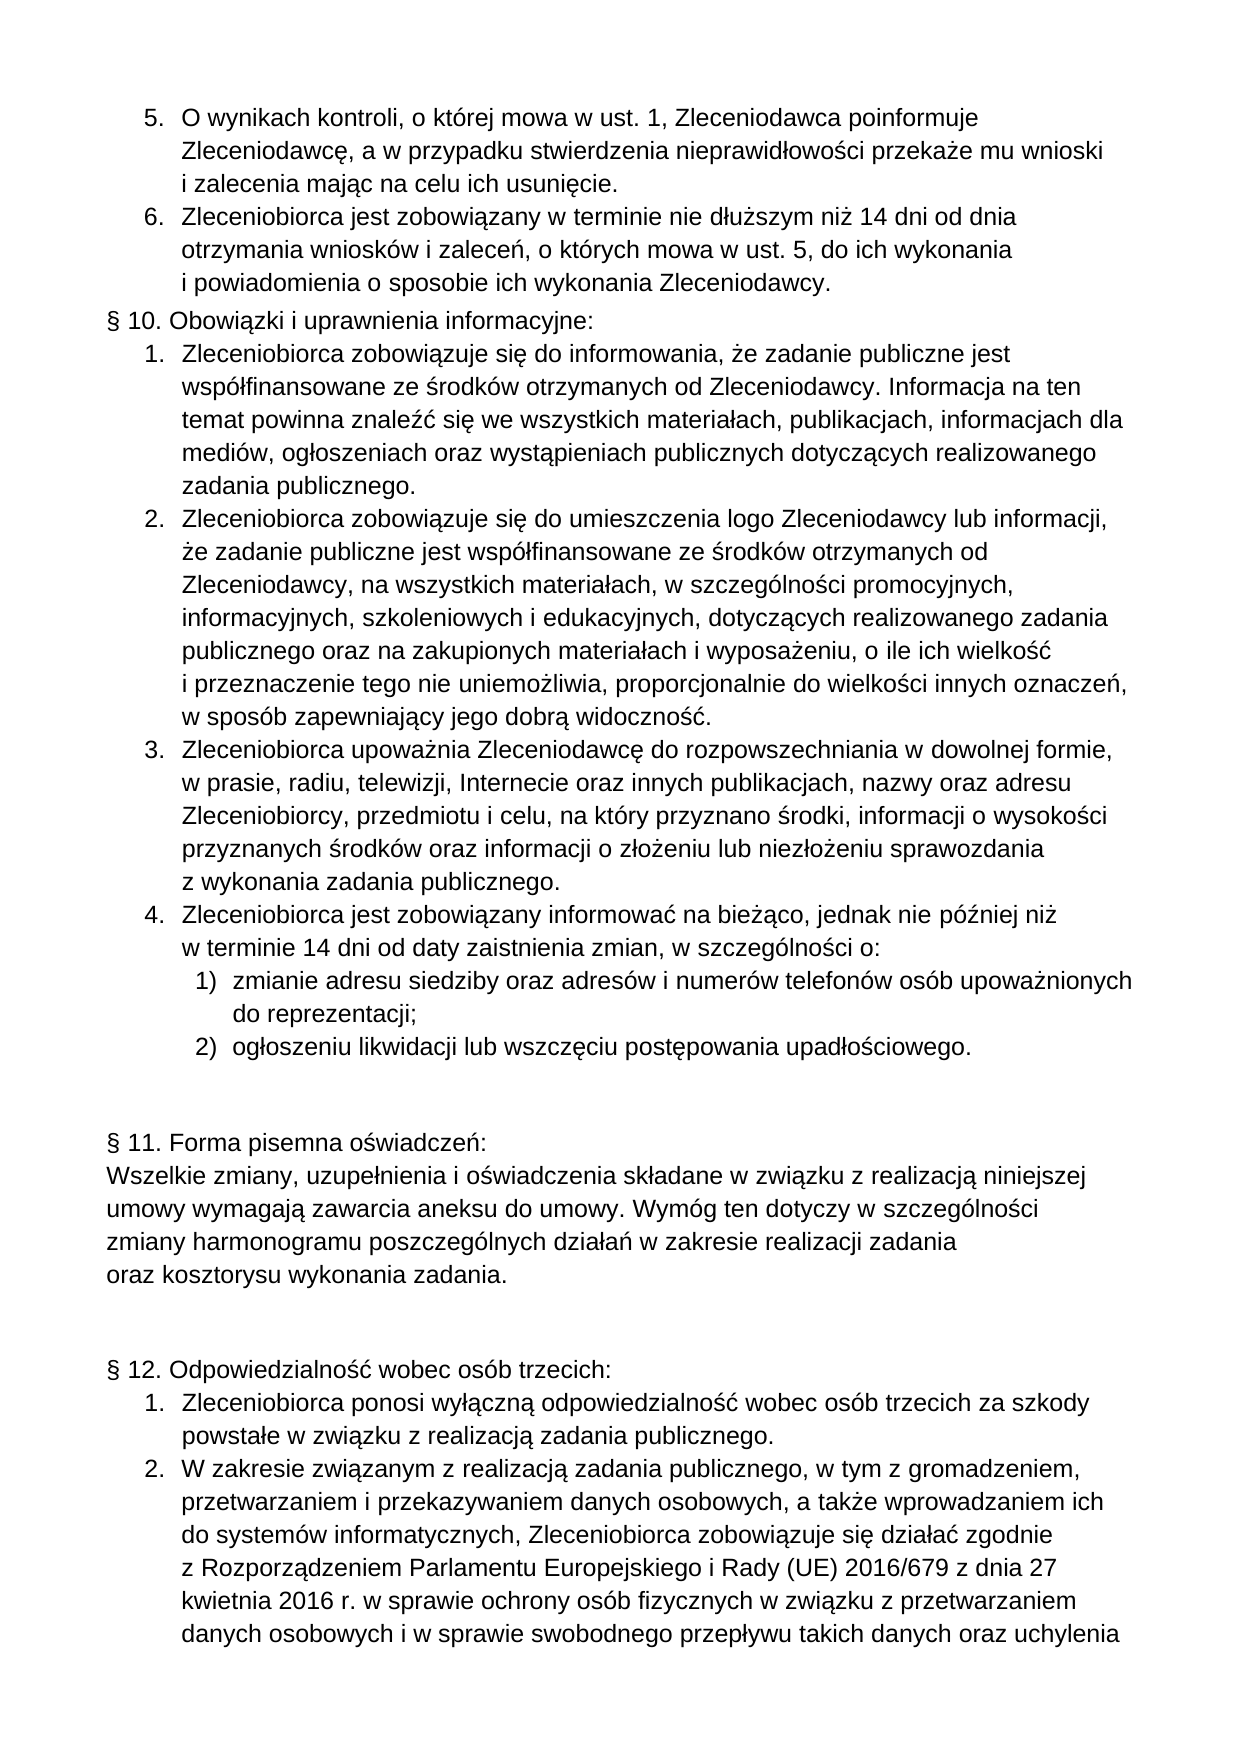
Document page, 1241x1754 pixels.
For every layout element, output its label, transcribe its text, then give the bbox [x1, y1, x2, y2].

list Zleceniobiorca zobowiązuje się do informowania, że zadanie publiczne jest współfinansowane ze środków otrzymanych od Zleceniodawcy. Informacja na ten temat powinna znaleźć się we wszystkich materiałach, publikacjach, informacjach dla mediów, ogłoszeniach oraz wystąpieniach publicznych dotyczących realizowanego zadania publicznego. [144, 339, 1134, 499]
list Zleceniobiorca jest zobowiązany w terminie nie dłuższym niż 14 dni od dnia otrzymania wniosków i zaleceń, o których mowa w ust. 5, do ich wykonania i powiadomienia o sposobie ich wykonania Zleceniodawcy. [144, 202, 1134, 297]
list Zleceniobiorca jest zobowiązany informować na bieżąco, jednak nie później niż w terminie 14 dni od daty zaistnienia zmian, w szczególności o: [144, 900, 1134, 962]
list Zleceniobiorca upoważnia Zleceniodawcę do rozpowszechniania w dowolnej formie, w prasie, radiu, telewizji, Internecie oraz innych publikacjach, nazwy oraz adresu Zleceniobiorcy, przedmiotu i celu, na który przyznano środki, informacji o wysokości przyznanych środków oraz informacji o złożeniu lub niezłożeniu sprawozdania z wykonania zadania publicznego. [144, 735, 1134, 896]
list Zleceniobiorca ponosi wyłączną odpowiedzialność wobec osób trzecich za szkody powstałe w związku z realizacją zadania publicznego. [144, 1388, 1134, 1450]
list O wynikach kontroli, o której mowa w ust. 1, Zleceniodawca poinformuje Zleceniodawcę, a w przypadku stwierdzenia nieprawidłowości przekaże mu wnioski i zalecenia mając na celu ich usunięcie. [144, 103, 1134, 198]
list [144, 1454, 1134, 1648]
text Wszelkie zmiany, uzupełnienia i oświadczenia składane w związku z realizacją niniejszej umowy wymagają zawarcia aneksu do umowy. Wymóg ten dotyczy w szczególności zmiany harmonogramu poszczególnych działań w zakresie realizacji zadania oraz kosztorysu wykonania zadania. [106, 1161, 1134, 1288]
list ogłoszeniu likwidacji lub wszczęciu postępowania upadłościowego. [195, 1032, 1134, 1061]
subtitle § 12. Odpowiedzialność wobec osób trzecich: [106, 1355, 1134, 1384]
subtitle § 11. Forma pisemna oświadczeń: [106, 1128, 1134, 1156]
list zmianie adresu siedziby oraz adresów i numerów telefonów osób upoważnionych do reprezentacji; [195, 966, 1134, 1028]
subtitle § 10. Obowiązki i uprawnienia informacyjne: [106, 306, 1134, 334]
list Zleceniobiorca zobowiązuje się do umieszczenia logo Zleceniodawcy lub informacji, że zadanie publiczne jest współfinansowane ze środków otrzymanych od Zleceniodawcy, na wszystkich materiałach, w szczególności promocyjnych, informacyjnych, szkoleniowych i edukacyjnych, dotyczących realizowanego zadania publicznego oraz na zakupionych materiałach i wyposażeniu, o ile ich wielkość i przeznaczenie tego nie uniemożliwia, proporcjonalnie do wielkości innych oznaczeń, w sposób zapewniający jego dobrą widoczność. [144, 504, 1134, 731]
